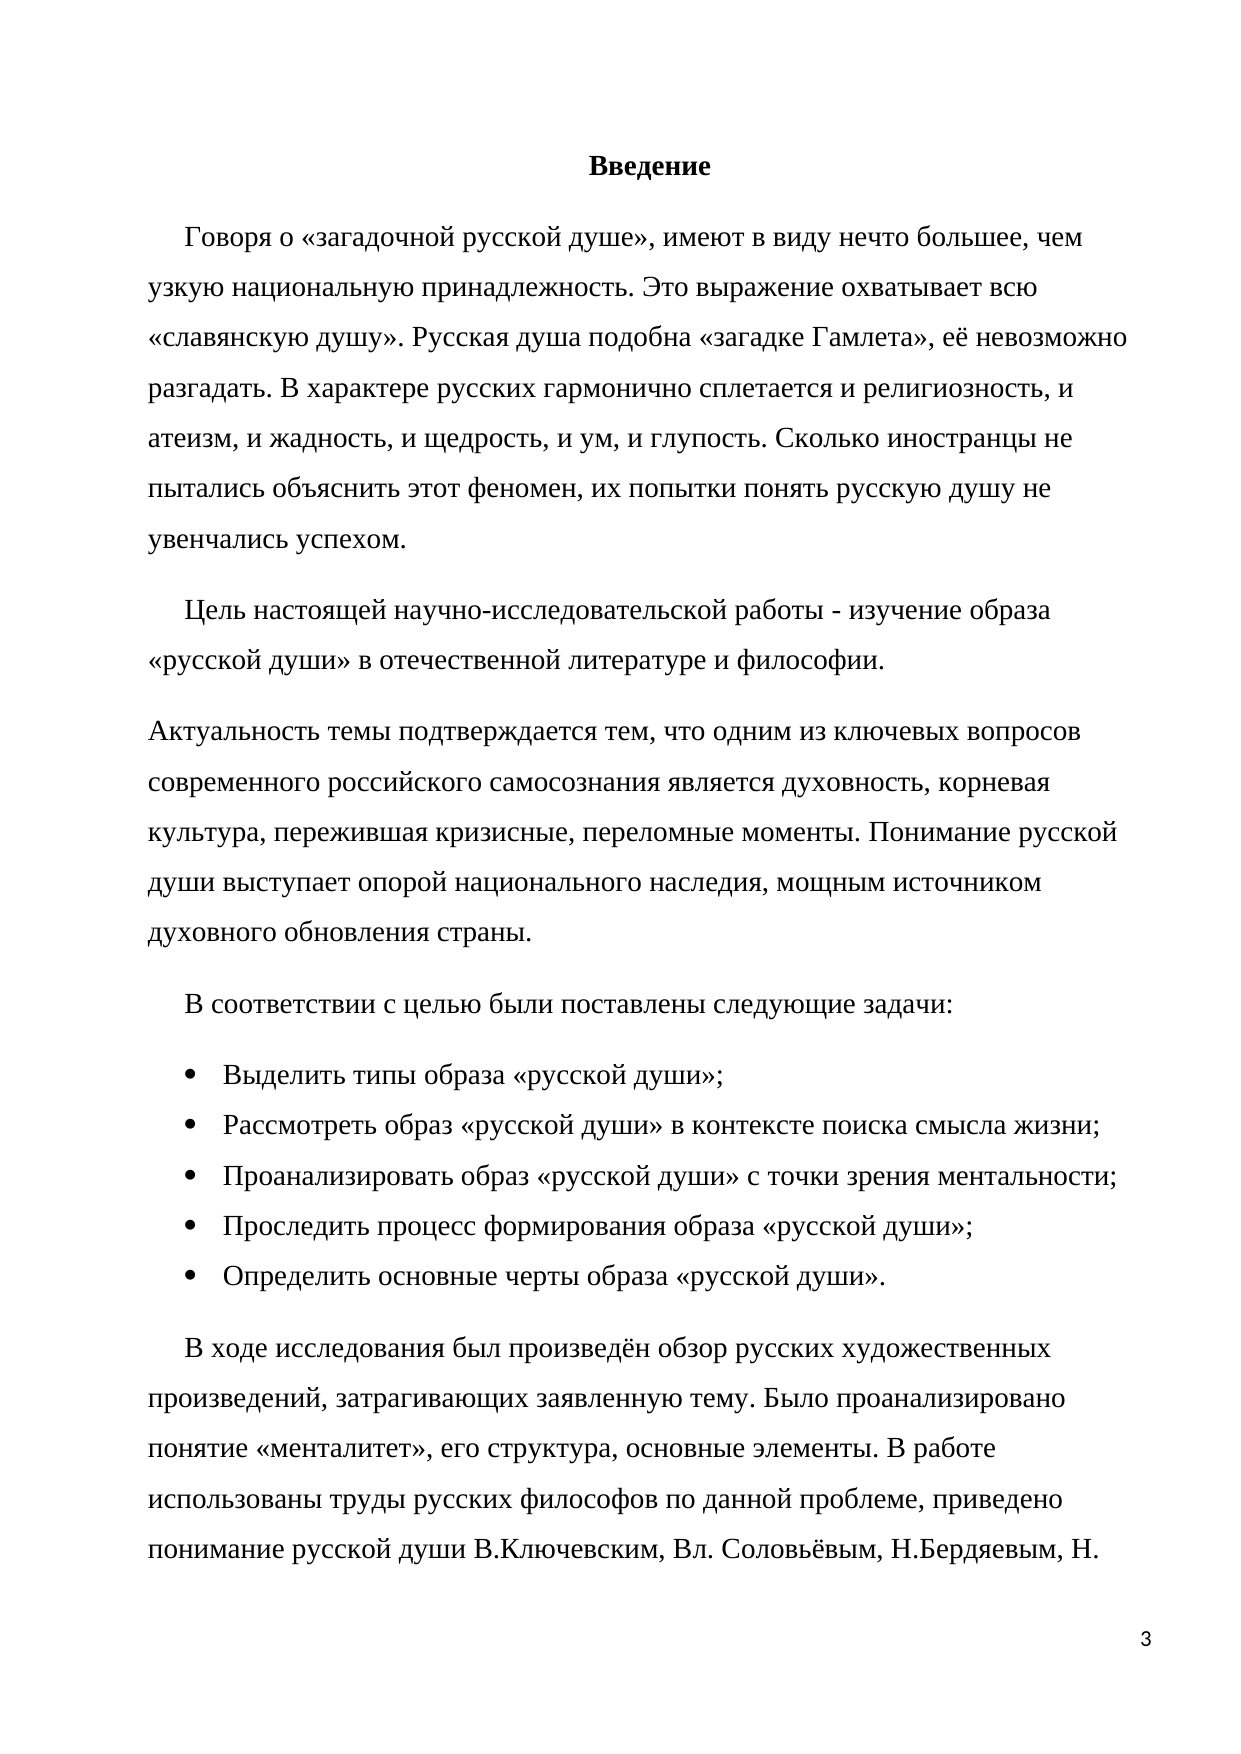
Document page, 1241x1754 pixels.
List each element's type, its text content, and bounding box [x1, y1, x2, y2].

text Введение [148, 148, 1152, 181]
text Говоря о «загадочной русской душе», имеют в виду нечто большее, чем узкую национальную принадлежность. Это выражение охватывает всю «славянскую душу». Русская душа подобна «загадке Гамлета», её невозможно разгадать. В характере русских гармонично сплетается и религиозность, и атеизм, и жадность, и щедрость, и ум, и глупость. Сколько иностранцы не пытались объяснить этот феномен, их попытки понять русскую душу не увенчались успехом. [148, 219, 1152, 554]
list Определить основные черты образа «русской души». [185, 1258, 1152, 1292]
text Цель настоящей научно-исследовательской работы - изучение образа «русской души» в отечественной литературе и философии. [148, 592, 1152, 676]
list Проанализировать образ «русской души» с точки зрения ментальности; [185, 1158, 1152, 1191]
list Рассмотреть образ «русской души» в контексте поиска смысла жизни; [185, 1107, 1152, 1141]
text Актуальность темы подтверждается тем, что одним из ключевых вопросов современного российского самосознания является духовность, корневая культура, пережившая кризисные, переломные моменты. Понимание русской души выступает опорой национального наследия, мощным источником духовного обновления страны. [148, 713, 1152, 948]
text В соответствии с целью были поставлены следующие задачи: [148, 986, 1152, 1019]
list Выделить типы образа «русской души»; [185, 1057, 1152, 1091]
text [148, 1330, 1152, 1564]
list Проследить процесс формирования образа «русской души»; [185, 1208, 1152, 1242]
